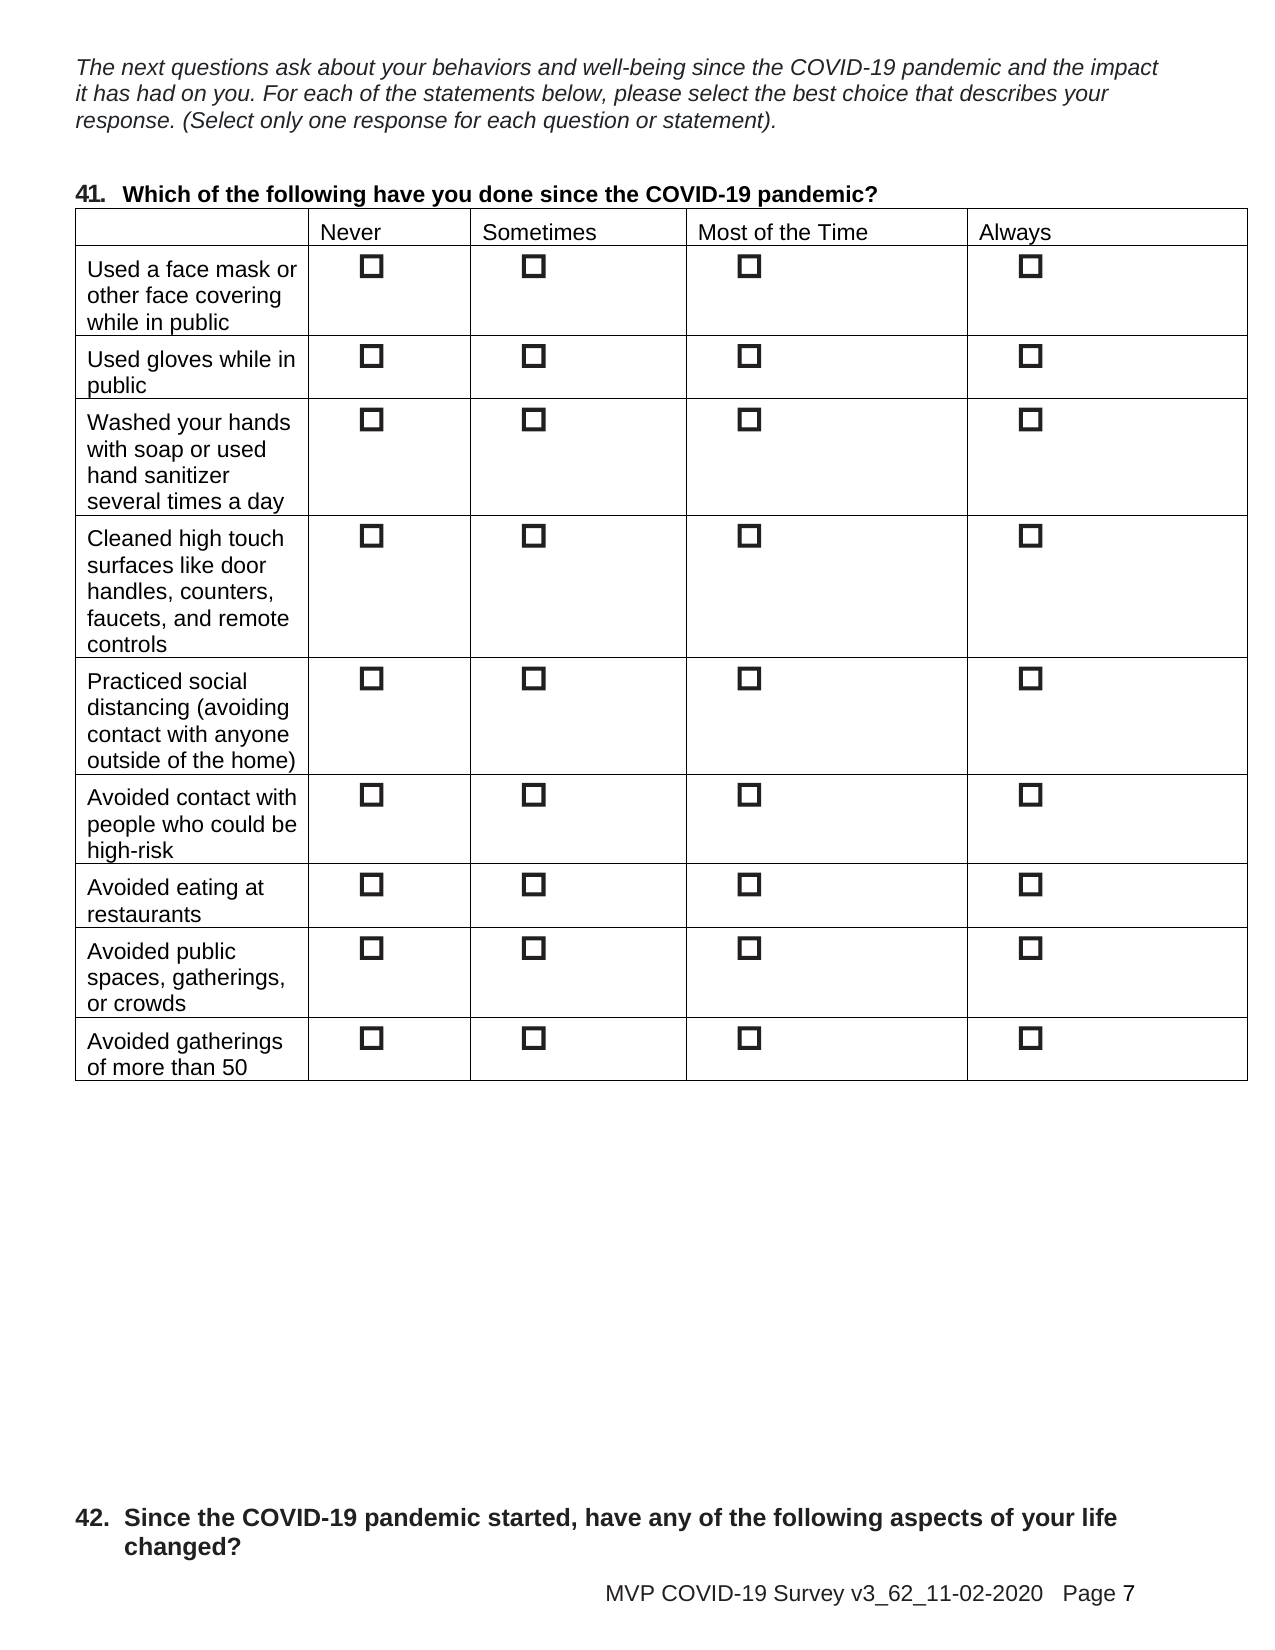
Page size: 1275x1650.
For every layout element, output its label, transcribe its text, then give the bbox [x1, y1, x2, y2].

table_cell [687, 775, 967, 863]
table_cell [968, 864, 1247, 927]
table_cell [309, 336, 470, 398]
table_cell Washed your hands with soap or used hand sanitizer several times a day [76, 399, 308, 514]
table_cell Avoided gatherings of more than 50 [76, 1018, 308, 1080]
table_cell [309, 1018, 470, 1080]
table_cell [687, 336, 967, 398]
table_cell [687, 658, 967, 773]
table_cell Avoided eating at restaurants [76, 864, 308, 927]
table_cell [687, 864, 967, 927]
table_cell [309, 658, 470, 773]
table_cell Used a face mask or other face covering while in public [76, 246, 308, 335]
table_cell [968, 336, 1247, 398]
table_cell [471, 658, 686, 773]
table_cell [687, 928, 967, 1017]
table_cell [309, 775, 470, 863]
table_cell [471, 336, 686, 398]
table_cell [968, 1018, 1247, 1080]
table_cell [968, 516, 1247, 657]
table_cell [471, 928, 686, 1017]
table_cell [687, 1018, 967, 1080]
table_header Always [968, 209, 1247, 245]
table_cell [309, 928, 470, 1017]
table_cell [968, 658, 1247, 773]
list Since the COVID-19 pandemic started, have any of the following aspects of your life changed? [75, 1503, 1119, 1561]
table_cell [471, 246, 686, 335]
table_header [76, 209, 308, 245]
table_cell [471, 864, 686, 927]
table_header Most of the Time [687, 209, 967, 245]
table_cell [471, 1018, 686, 1080]
table_cell [968, 775, 1247, 863]
table_cell [309, 516, 470, 657]
text The next questions ask about your behaviors and well-being since the COVID-19 pandemic and the impact it has had on you. For each of the statements below, please select the best choice that describes your response. (Select only one response for each question or statement). [75, 54, 1178, 133]
table_cell [687, 246, 967, 335]
table_cell Avoided public spaces, gatherings, or crowds [76, 928, 308, 1017]
table_cell [309, 864, 470, 927]
table_cell [968, 399, 1247, 514]
table_cell [968, 928, 1247, 1017]
table_header Never [309, 209, 470, 245]
table_cell [309, 399, 470, 514]
table_cell Cleaned high touch surfaces like door handles, counters, faucets, and remote controls [76, 516, 308, 657]
list Which of the following have you done since the COVID-19 pandemic? [75, 179, 1178, 208]
table_cell [471, 775, 686, 863]
table_cell [471, 399, 686, 514]
table_cell [687, 516, 967, 657]
table_cell Used gloves while in public [76, 336, 308, 398]
table_cell [687, 399, 967, 514]
table_cell Practiced social distancing (avoiding contact with anyone outside of the home) [76, 658, 308, 773]
table_cell [968, 246, 1247, 335]
table_cell [471, 516, 686, 657]
table_cell [309, 246, 470, 335]
table_cell Avoided contact with people who could be high-risk [76, 775, 308, 863]
table_header Sometimes [471, 209, 686, 245]
